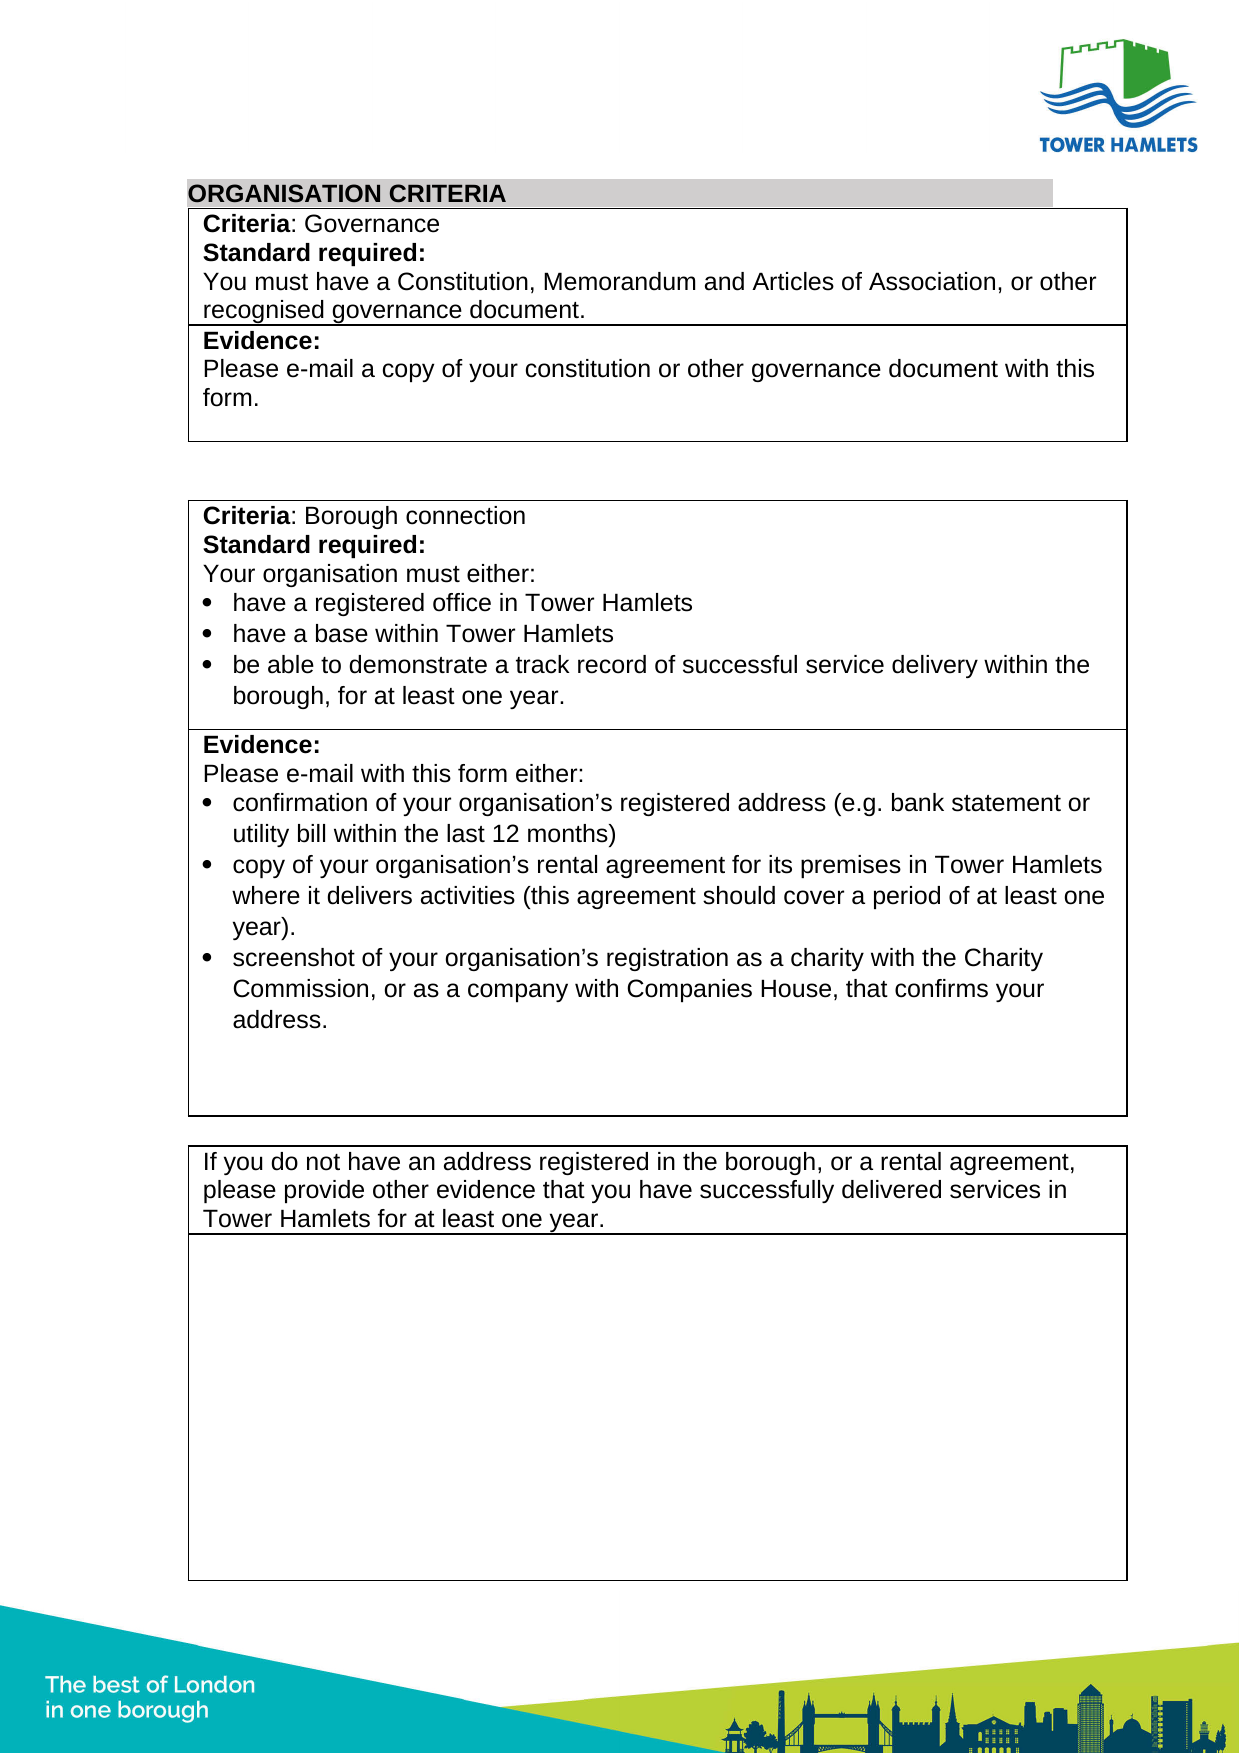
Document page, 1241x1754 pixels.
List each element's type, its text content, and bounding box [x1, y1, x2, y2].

table_cell [189, 1235, 1126, 1579]
table_cell Evidence: Please e-mail a copy of your constitution or other governance document with this form. [189, 326, 1126, 441]
table_header Criteria: Governance Standard required: You must have a Constitution, Memorandum and Articles of Association, or other recognised governance document. [189, 209, 1126, 324]
picture [992, 1748, 1003, 1753]
table_cell Evidence: Please e-mail with this form either: confirmation of your organisation’s registered address (e.g. bank statement or utility bill within the last 12 months) copy of your organisation’s rental agreement for its premises in Tower Hamlets where it delivers activities (this agreement should cover a period of at least one year). screenshot of your organisation’s registration as a charity with the Charity Commission, or as a company with Companies House, that confirms your address. [189, 730, 1126, 1115]
picture [732, 1741, 737, 1753]
table_header Criteria: Borough connection Standard required: Your organisation must either: have a registered office in Tower Hamlets have a base within Tower Hamlets be able to demonstrate a track record of successful service delivery within the borough, for at least one year. [189, 501, 1126, 728]
text ORGANISATION CRITERIA [187, 179, 1053, 207]
picture [0, 1591, 1239, 1753]
picture [814, 1717, 869, 1753]
table_header If you do not have an address registered in the borough, or a rental agreement, please provide other evidence that you have successfully delivered services in Tower Hamlets for at least one year. [189, 1147, 1126, 1233]
picture [2, 2, 1237, 153]
